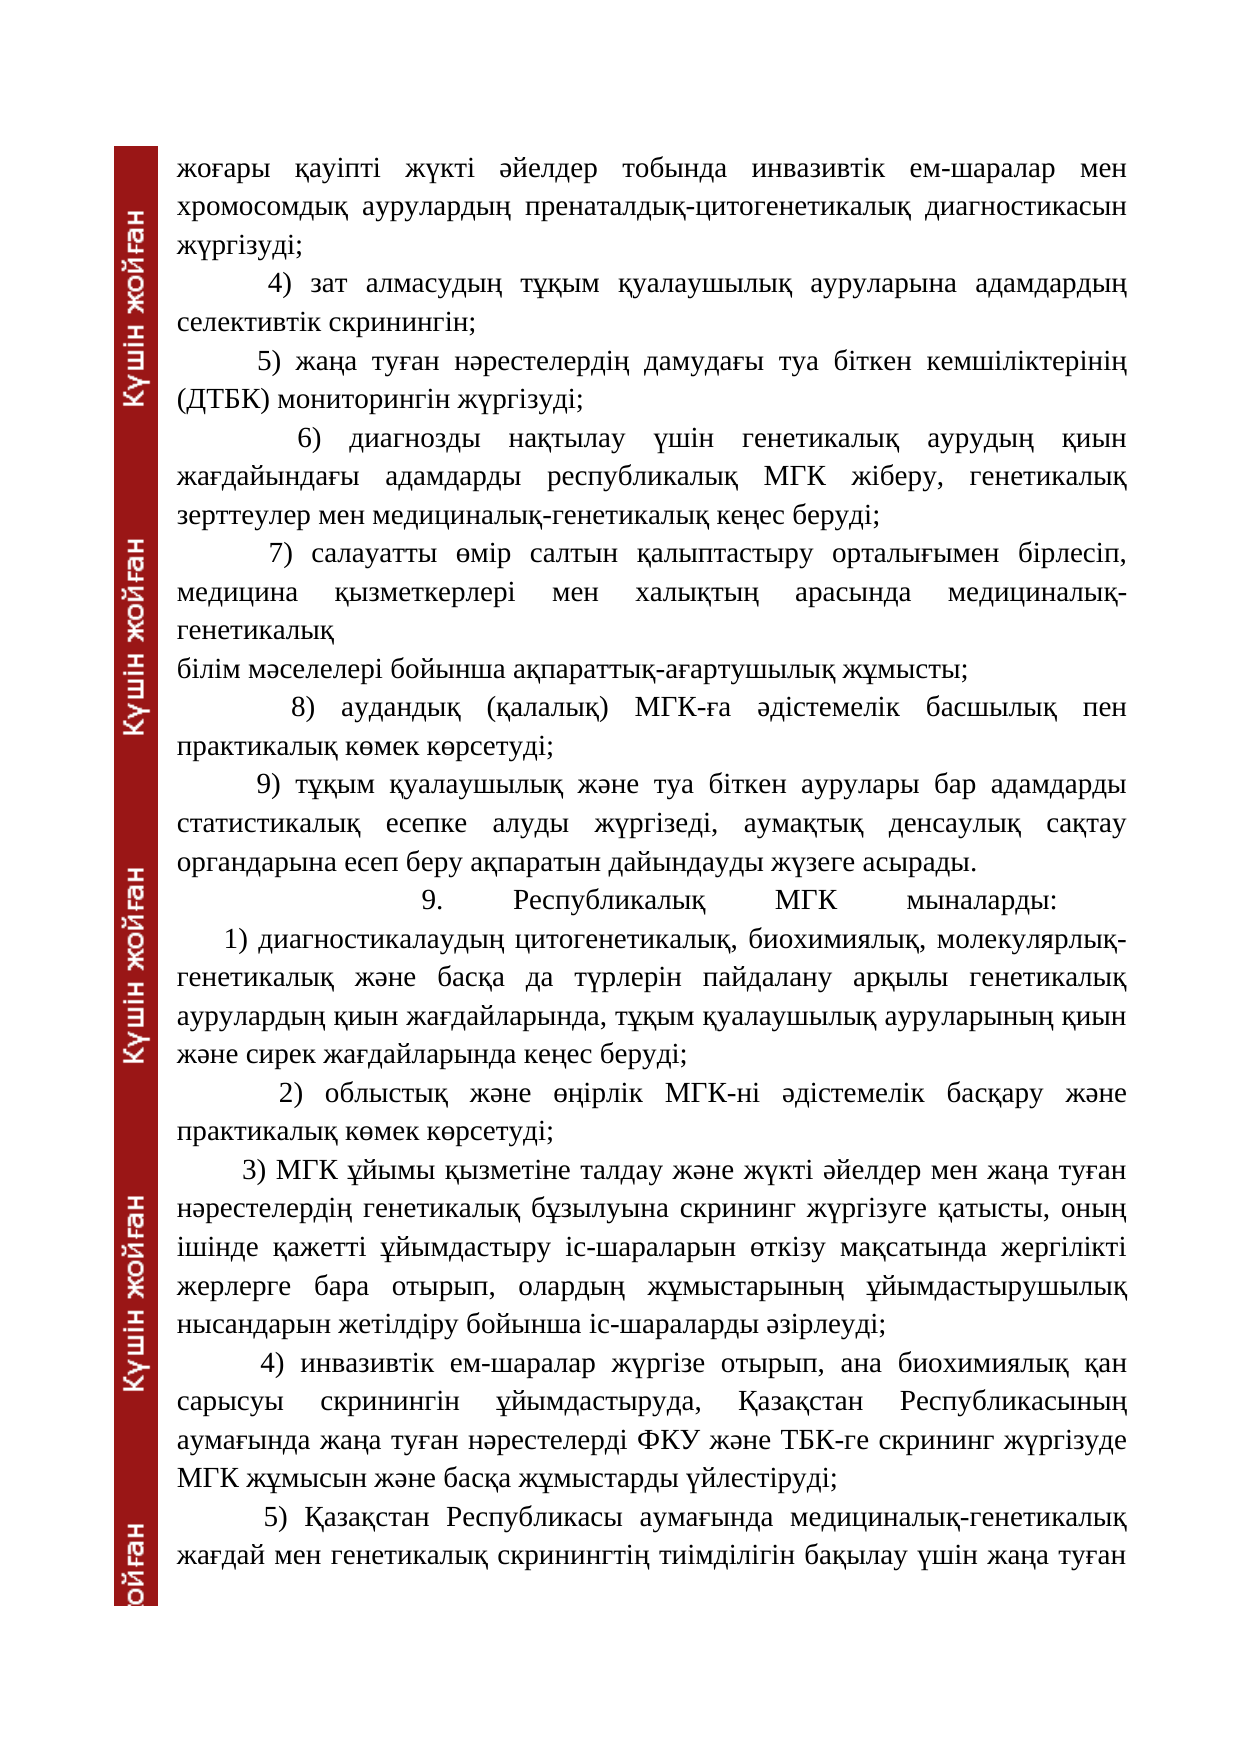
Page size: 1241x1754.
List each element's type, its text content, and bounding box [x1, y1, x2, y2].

picture [114, 1070, 158, 1075]
picture [114, 762, 158, 767]
picture [114, 261, 158, 266]
text 9) тұқым қуалаушылық және туа біткен аурулары бар адамдарды статистикалық есепке алуды жүргізеді, аумақтық денсаулық сақтау органдарына есеп беру ақпаратын дайындауды жүзеге асырады. [112, 767, 1128, 877]
picture [114, 684, 158, 689]
text 4) зат алмасудың тұқым қуалаушылық ауруларына адамдардың селективтік скринингін; [112, 266, 1128, 338]
picture [114, 877, 158, 882]
picture [114, 338, 158, 343]
text 7) салауатты өмір салтын қалыптастыру орталығымен бірлесіп, медицина қызметкерлері мен халықтың арасында медициналық-генетикалық білім мәселелері бойынша ақпараттық-ағартушылық жұмысты; [112, 535, 1128, 684]
text 2) облыстық және өңірлік МГК-ні әдістемелік басқару және практикалық көмек көрсетуді; [112, 1075, 1128, 1147]
text 3) МГК ұйымы қызметіне талдау және жүкті әйелдер мен жаңа туған нәрестелердің генетикалық бұзылуына скрининг жүргізуге қатысты, оның ішінде қажетті ұйымдастыру іс-шараларын өткізу мақсатында жергілікті жерлерге бара отырып, олардың жұмыстарының ұйымдастырушылық нысандарын жетілдіру бойынша іс-шараларды әзірлеуді; [112, 1152, 1128, 1340]
text 5) жаңа туған нәрестелердің дамудағы туа біткен кемшіліктерінің (ДТБК) мониторингін жүргізуді; [112, 343, 1128, 415]
picture [114, 530, 158, 535]
picture [114, 1147, 158, 1152]
text 8) аудандық (қалалық) МГК-ға әдістемелік басшылық пен практикалық көмек көрсетуді; [112, 689, 1128, 762]
text 6) диагнозды нақтылау үшін генетикалық аурудың қиын жағдайындағы адамдарды республикалық МГК жіберу, генетикалық зерттеулер мен медициналық-генетикалық кеңес беруді; [112, 420, 1128, 530]
text 9. Республикалық МГК мыналарды: 1) диагностикалаудың цитогенетикалық, биохимиялық, молекулярлық-генетикалық және басқа да түрлерін пайдалану арқылы генетикалық аурулардың қиын жағдайларында, тұқым қуалаушылық ауруларының қиын және сирек жағдайларында кеңес беруді; [112, 882, 1128, 1070]
picture [114, 1340, 158, 1345]
text 4) инвазивтік ем-шаралар жүргізе отырып, ана биохимиялық қан сарысуы скринингін ұйымдастыруда, Қазақстан Республикасының аумағында жаңа туған нәрестелерді ФКУ және ТБК-ге скрининг жүргізуде МГК жұмысын және басқа жұмыстарды үйлестіруді; [112, 1345, 1128, 1494]
picture [114, 146, 158, 150]
picture [114, 1494, 158, 1499]
picture [114, 1571, 158, 1606]
picture [114, 415, 158, 420]
